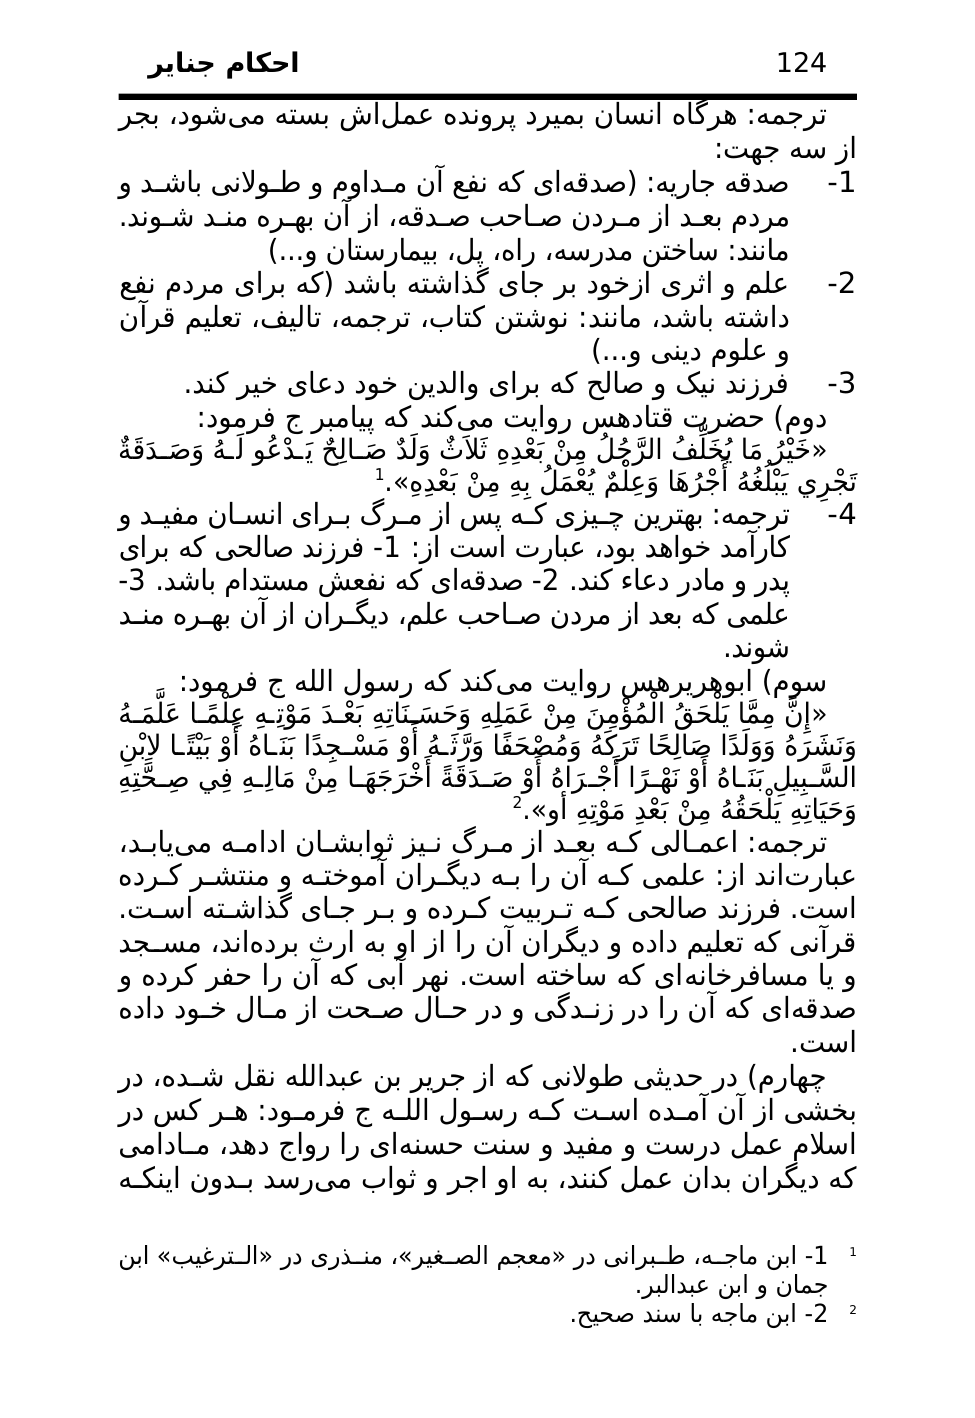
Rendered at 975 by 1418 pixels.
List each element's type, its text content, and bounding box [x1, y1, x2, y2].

text «خَيْرُ مَا يُخَلِّفُ الرَّجُلُ مِنْ بَعْدِهِ ثَلاَثٌ وَلَدٌ صَالِحٌ يَدْعُو لَهُ وَصَدَقَةٌ تَجْرِي يَبْلُغُهُ أَجْرُهَا وَعِلْمٌ يُعْمَلُ بِهِ مِنْ بَعْدِهِ». [118, 434, 857, 498]
text دوم) حضرت قتادهس روایت می‌کند که پیامبر ج فرمود: [118, 401, 857, 434]
text «إِنَّ مِمَّا يَلْحَقُ الْمُؤْمِنَ مِنْ عَمَلِهِ وَحَسَنَاتِهِ بَعْدَ مَوْتِهِ عِلْمًا عَلَّمَهُ وَنَشَرَهُ وَوَلَدًا صَالِحًا تَرَكَهُ وَمُصْحَفًا وَرَّثَهُ أَوْ مَسْجِدًا بَنَاهُ أَوْ بَيْتًا لاِبْنِ السَّبِيلِ بَنَاهُ أَوْ نَهْرًا أَجْرَاهُ أَوْ صَدَقَةً أَخْرَجَهَا مِنْ مَالِهِ فِي صِحَّتِهِ وَحَيَاتِهِ يَلْحَقُهُ مِنْ بَعْدِ مَوْتِهِ أو». [118, 698, 857, 826]
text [118, 1059, 857, 1195]
text ترجمه: اعمالی که بعد از مرگ نیز ثوابشان ادامه می‌یابد، عبارت‌اند از: علمی که آن را به دیگران آموخته و منتشر کرده است. فرزند صالحی که تربیت کرده و بر جای گذاشته است. قرآنی که تعلیم داده و دیگران آن را از او به ارث برده‌اند، مسجد و یا مسافرخانه‌ای که ساخته است. نهر آبی که آن را حفر کرده و صدقه‌ای که آن را در زندگی و در حال صحت از مال خود داده است. [118, 826, 857, 1059]
list علم و اثری ازخود بر جای گذاشته باشد (که برای مردم نفع داشته باشد، مانند‌: نوشتن کتاب، ترجمه، تالیف، تعلیم قرآن و علوم دینی و...) [118, 267, 827, 367]
text سوم) ابوهریرهس روایت می‌کند که رسول الله ج فرمود: [118, 664, 857, 698]
list ترجمه: بهترین چیزی که پس از مرگ برای انسان مفید و کارآمد خواهد بود، عبارت است از‌: 1- فرزند صالحی که برای پدر و مادر دعاء کند. 2- صدقه‌ای که نفعش مستدام باشد. 3- علمی که بعد از مردن صاحب علم، دیگران از آن بهره مند شوند. [118, 498, 827, 664]
list صدقه جاریه: (صدقه‌ای که نفع آن مداوم و طولانی باشد و مردم بعد از مردن صاحب صدقه، از آن بهره مند شوند. مانند: ساختن مدرسه، راه، پل، بیمارستان و...) [118, 166, 827, 267]
text ترجمه: هرگاه انسان بمیرد پرونده عمل‌اش بسته می‌شود، بجر از سه جهت: [118, 98, 857, 166]
list فرزند نیک و صالح که برای والدین خود دعای خیر کند. [118, 367, 827, 401]
